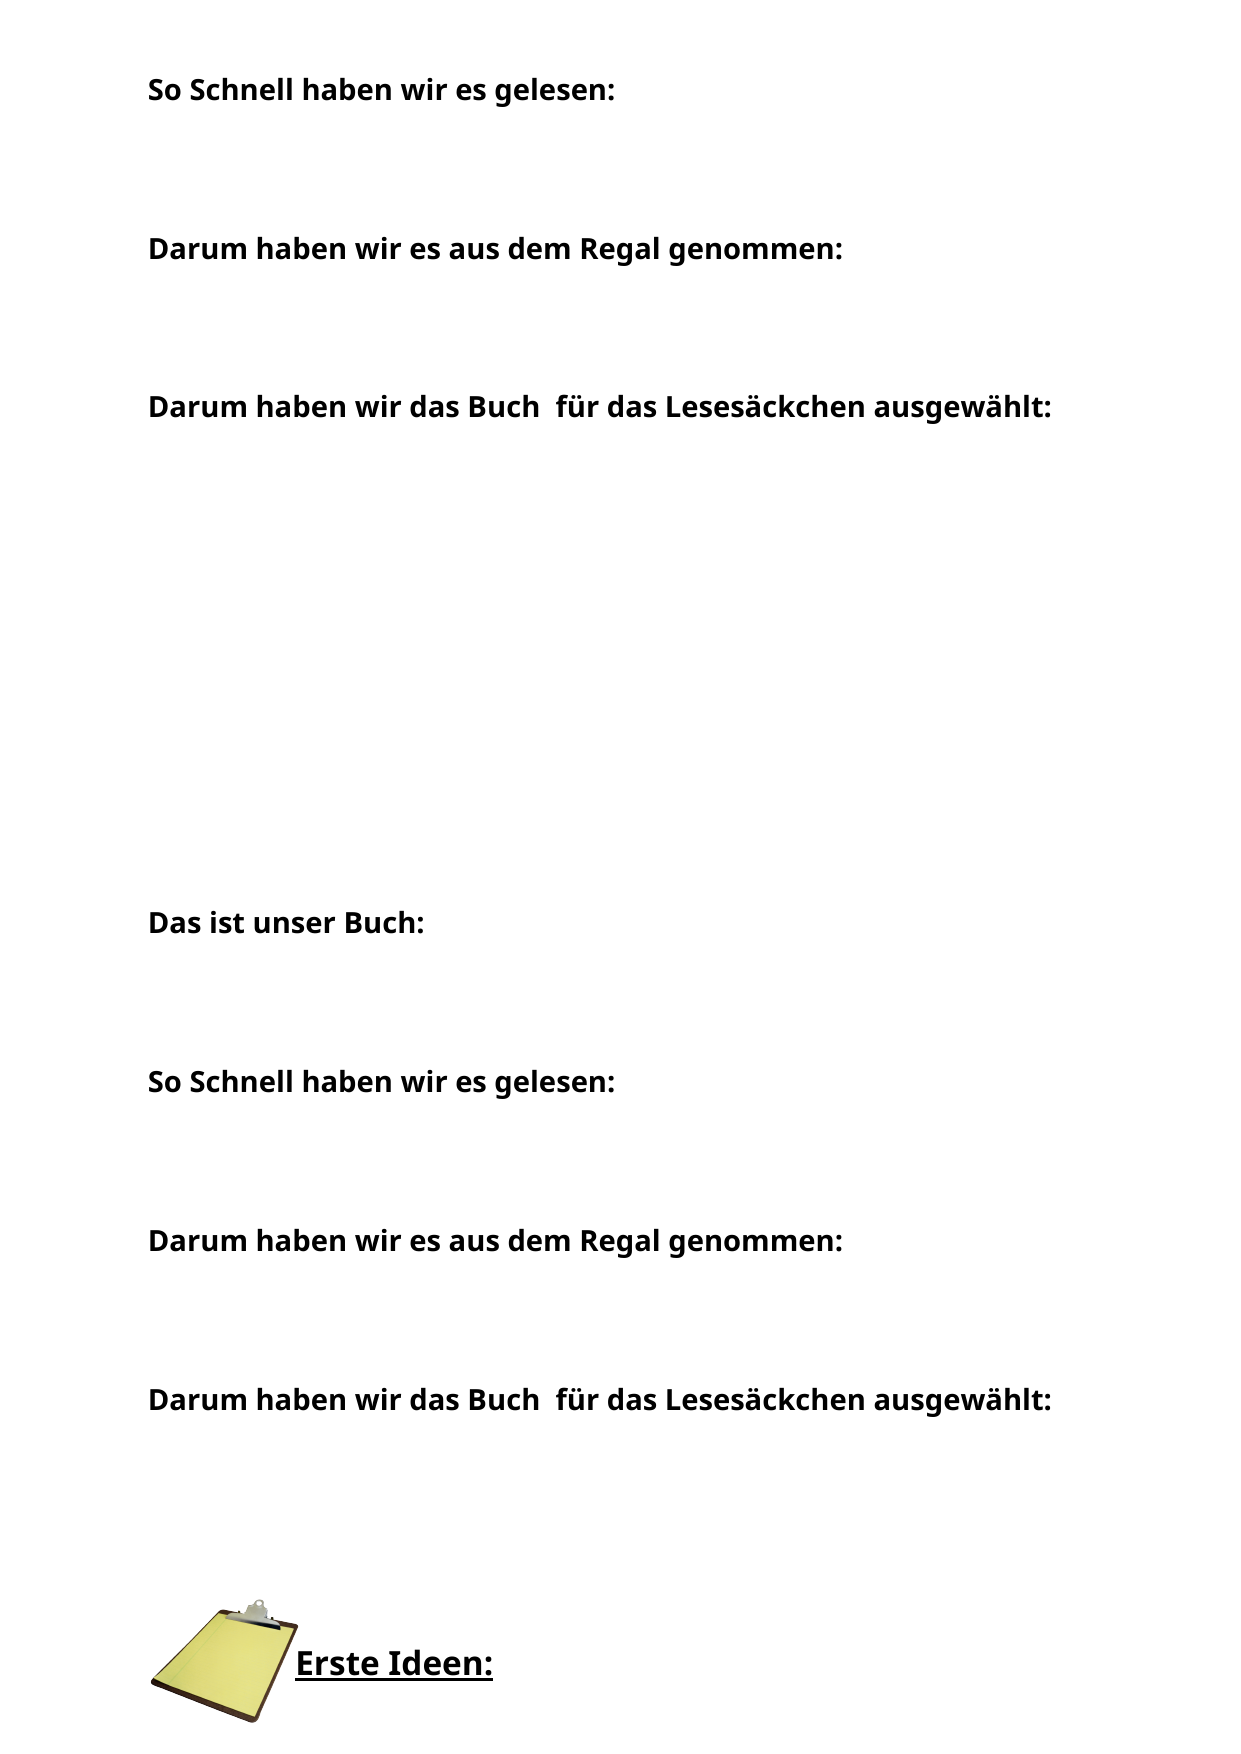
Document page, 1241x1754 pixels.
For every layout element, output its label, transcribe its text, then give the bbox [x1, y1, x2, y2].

picture [148, 1597, 300, 1725]
text Darum haben wir es aus dem Regal genommen: [148, 1220, 1093, 1260]
text Darum haben wir das Buch für das Lesesäckchen ausgewählt: [148, 1379, 1093, 1419]
text Erste Ideen: [300, 1640, 1093, 1685]
text So Schnell haben wir es gelesen: [148, 69, 1093, 109]
text Darum haben wir es aus dem Regal genommen: [148, 228, 1093, 268]
text So Schnell haben wir es gelesen: [148, 1061, 1093, 1101]
text Das ist unser Buch: [148, 903, 1093, 942]
text Darum haben wir das Buch für das Lesesäckchen ausgewählt: [148, 387, 1093, 426]
